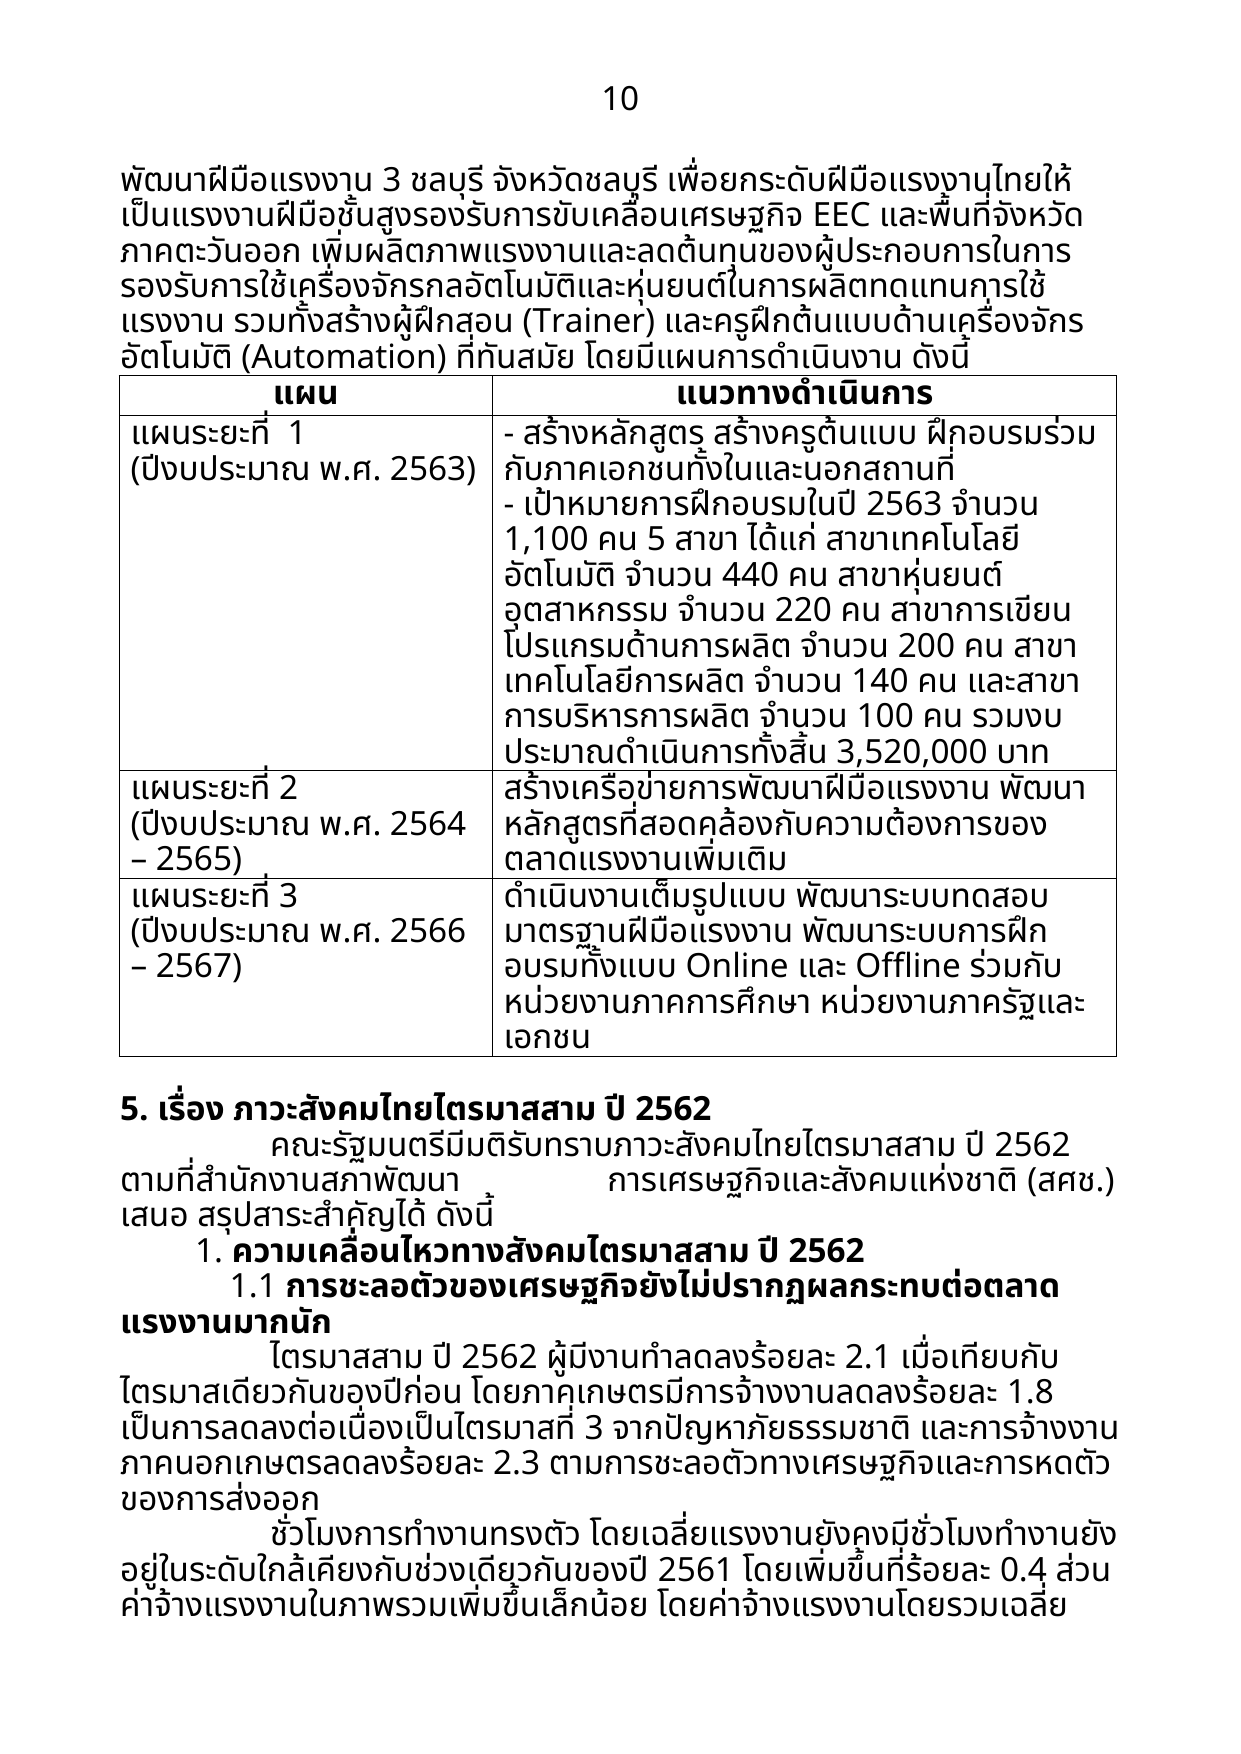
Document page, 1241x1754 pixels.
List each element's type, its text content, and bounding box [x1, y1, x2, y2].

table_header แผน [120, 376, 492, 415]
table_cell ดำเนินงานเต็มรูปแบบ พัฒนาระบบทดสอบมาตรฐานฝีมือแรงงาน พัฒนาระบบการฝึกอบรมทั้งแบบ Online และ Offline ร่วมกับหน่วยงานภาคการศึกษา หน่วยงานภาครัฐและเอกชน [493, 879, 1116, 1056]
text 5. เรื่อง ภาวะสังคมไทยไตรมาสสาม ปี 2562 [120, 1092, 1120, 1128]
table_cell - สร้างหลักสูตร สร้างครูต้นแบบ ฝึกอบรมร่วมกับภาคเอกชนทั้งในและนอกสถานที่ - เป้าหมายการฝึกอบรมในปี 2563 จำนวน 1,100 คน 5 สาขา ได้แก่ สาขาเทคโนโลยีอัตโนมัติ จำนวน 440 คน สาขาหุ่นยนต์อุตสาหกรรม จำนวน 220 คน สาขาการเขียนโปรแกรมด้านการผลิต จำนวน 200 คน สาขาเทคโนโลยีการผลิต จำนวน 140 คน และสาขาการบริหารการผลิต จำนวน 100 คน รวมงบประมาณดำเนินการทั้งสิ้น 3,520,000 บาท [493, 416, 1116, 770]
table_cell แผนระยะที่ 1 (ปีงบประมาณ พ.ศ. 2563) [120, 416, 492, 770]
text ไตรมาสสาม ปี 2562 ผู้มีงานทำลดลงร้อยละ 2.1 เมื่อเทียบกับไตรมาสเดียวกันของปีก่อน โดยภาคเกษตรมีการจ้างงานลดลงร้อยละ 1.8 เป็นการลดลงต่อเนื่องเป็นไตรมาสที่ 3 จากปัญหาภัยธรรมชาติ และการจ้างงานภาคนอกเกษตรลดลงร้อยละ 2.3 ตามการชะลอตัวทางเศรษฐกิจและการหดตัวของการส่งออก [120, 1340, 1120, 1517]
text 1.1 การชะลอตัวของเศรษฐกิจยังไม่ปรากฏผลกระทบต่อตลาดแรงงานมากนัก [120, 1269, 1120, 1340]
text คณะรัฐมนตรีมีมติรับทราบภาวะสังคมไทยไตรมาสสาม ปี 2562 ตามที่สำนักงานสภาพัฒนา การเศรษฐกิจและสังคมแห่งชาติ (สศช.) เสนอ สรุปสาระสำคัญได้ ดังนี้ [120, 1128, 1120, 1234]
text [120, 163, 1120, 375]
table_cell สร้างเครือข่ายการพัฒนาฝีมือแรงงาน พัฒนาหลักสูตรที่สอดคล้องกับความต้องการของตลาดแรงงานเพิ่มเติม [493, 771, 1116, 878]
table_header แนวทางดำเนินการ [493, 376, 1116, 415]
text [120, 1517, 1120, 1623]
table_cell แผนระยะที่ 2 (ปีงบประมาณ พ.ศ. 2564 – 2565) [120, 771, 492, 878]
text 1. ความเคลื่อนไหวทางสังคมไตรมาสสาม ปี 2562 [120, 1234, 1120, 1269]
table_cell แผนระยะที่ 3 (ปีงบประมาณ พ.ศ. 2566 – 2567) [120, 879, 492, 1056]
